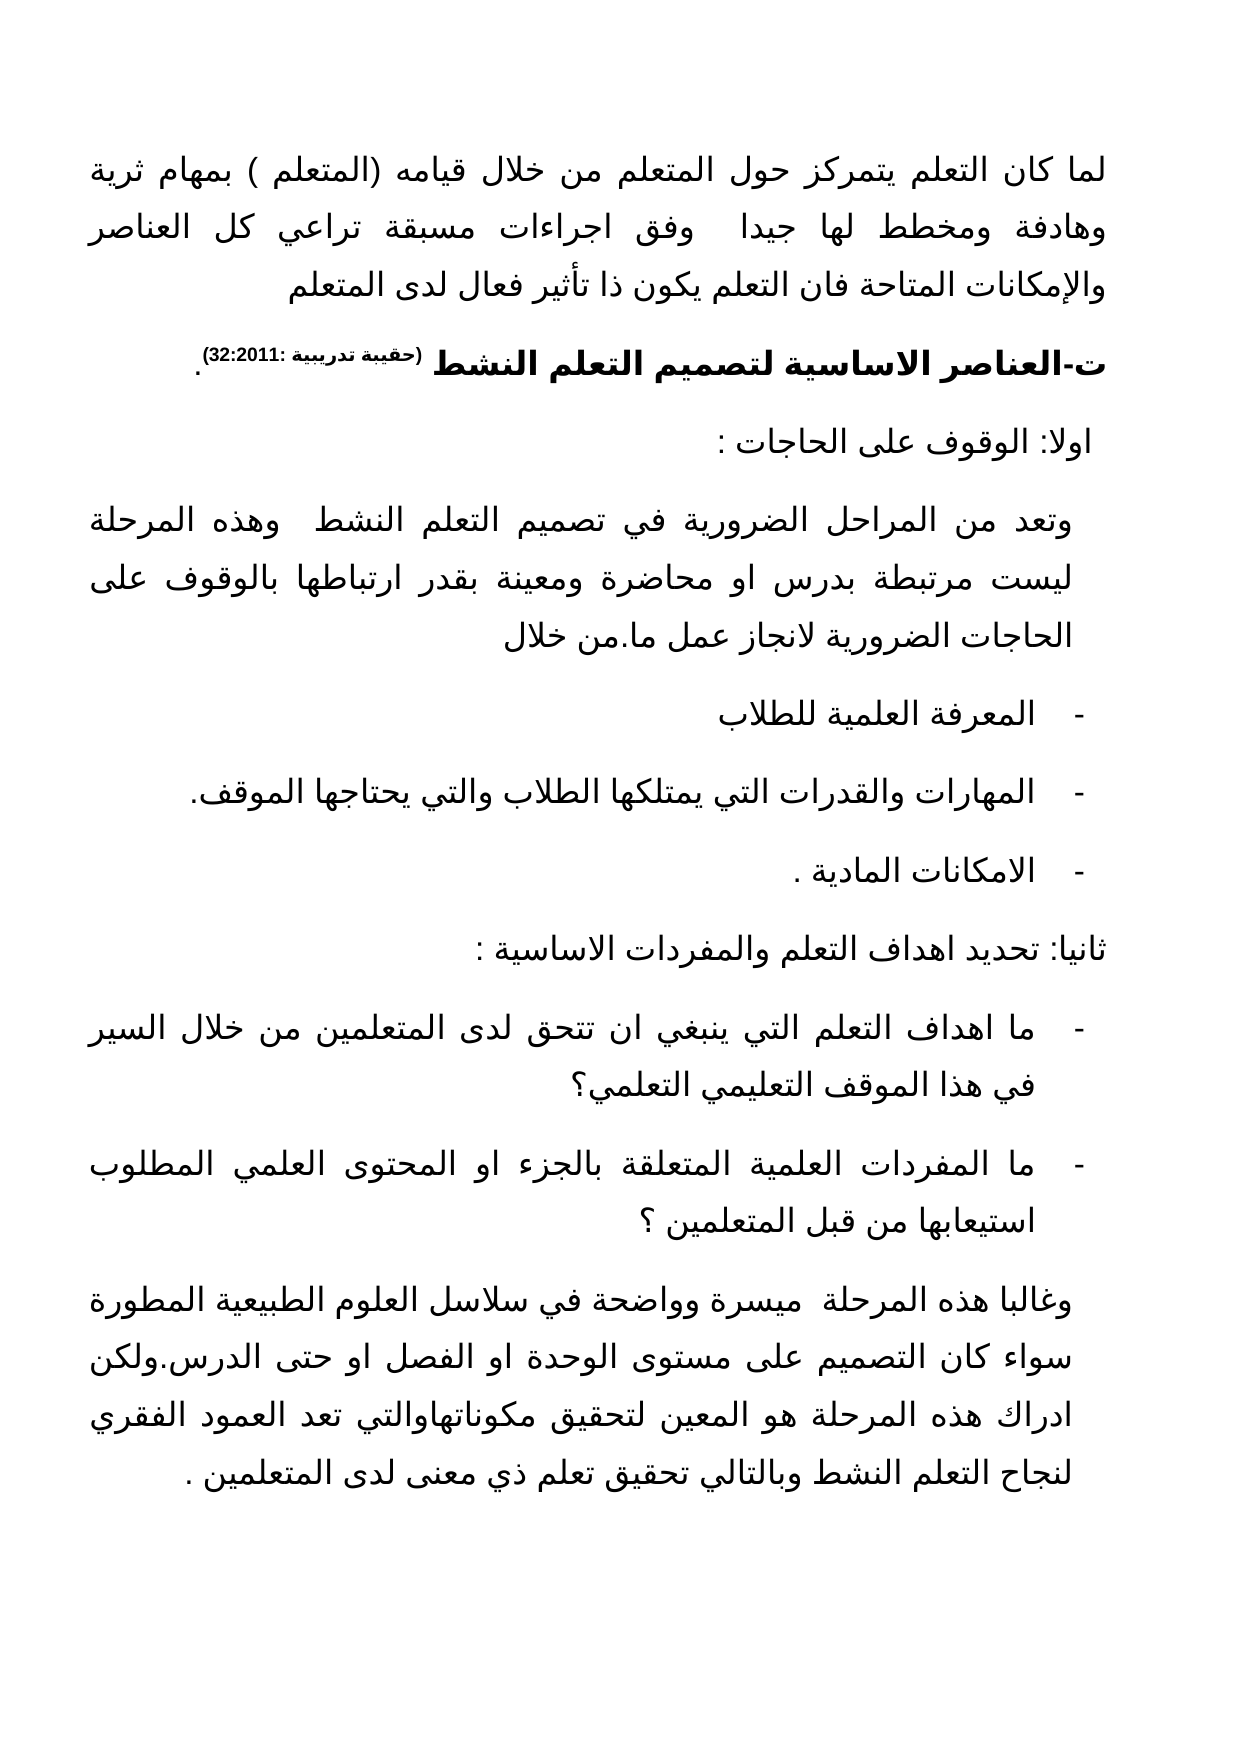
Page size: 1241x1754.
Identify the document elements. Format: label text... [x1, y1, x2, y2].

text ثانيا: تحديد اهداف التعلم والمفردات الاساسية : [89, 929, 1107, 968]
text وتعد من المراحل الضرورية في تصميم التعلم النشط وهذه المرحلة ليست مرتبطة بدرس او محاضرة ومعينة بقدر ارتباطها بالوقوف على الحاجات الضرورية لانجاز عمل ما.من خلال [89, 501, 1074, 654]
text لما كان التعلم يتمركز حول المتعلم من خلال قيامه (المتعلم ) بمهام ثرية وهادفة ومخطط لها جيدا وفق اجراءات مسبقة تراعي كل العناصر والإمكانات المتاحة فان التعلم يكون ذا تأثير فعال لدى المتعلم [89, 150, 1107, 304]
text ت-العناصر الاساسية لتصميم التعلم النشط (حقيبة تدريبية :32:2011). [89, 344, 1107, 382]
text وغالبا هذه المرحلة ميسرة وواضحة في سلاسل العلوم الطبيعية المطورة سواء كان التصميم على مستوى الوحدة او الفصل او حتى الدرس.ولكن ادراك هذه المرحلة هو المعين لتحقيق مكوناتهاوالتي تعد العمود الفقري لنجاح التعلم النشط وبالتالي تحقيق تعلم ذي معنى لدى المتعلمين . [89, 1280, 1074, 1491]
list ما المفردات العلمية المتعلقة بالجزء او المحتوى العلمي المطلوب استيعابها من قبل المتعلمين ؟ [89, 1144, 1074, 1240]
list المهارات والقدرات التي يمتلكها الطلاب والتي يحتاجها الموقف. [89, 773, 1074, 811]
list ما اهداف التعلم التي ينبغي ان تتحق لدى المتعلمين من خلال السير في هذا الموقف التعليمي التعلمي؟ [89, 1008, 1074, 1104]
list الامكانات المادية . [89, 851, 1074, 889]
text اولا: الوقوف على الحاجات : [89, 422, 1093, 461]
list المعرفة العلمية للطلاب [89, 694, 1074, 733]
